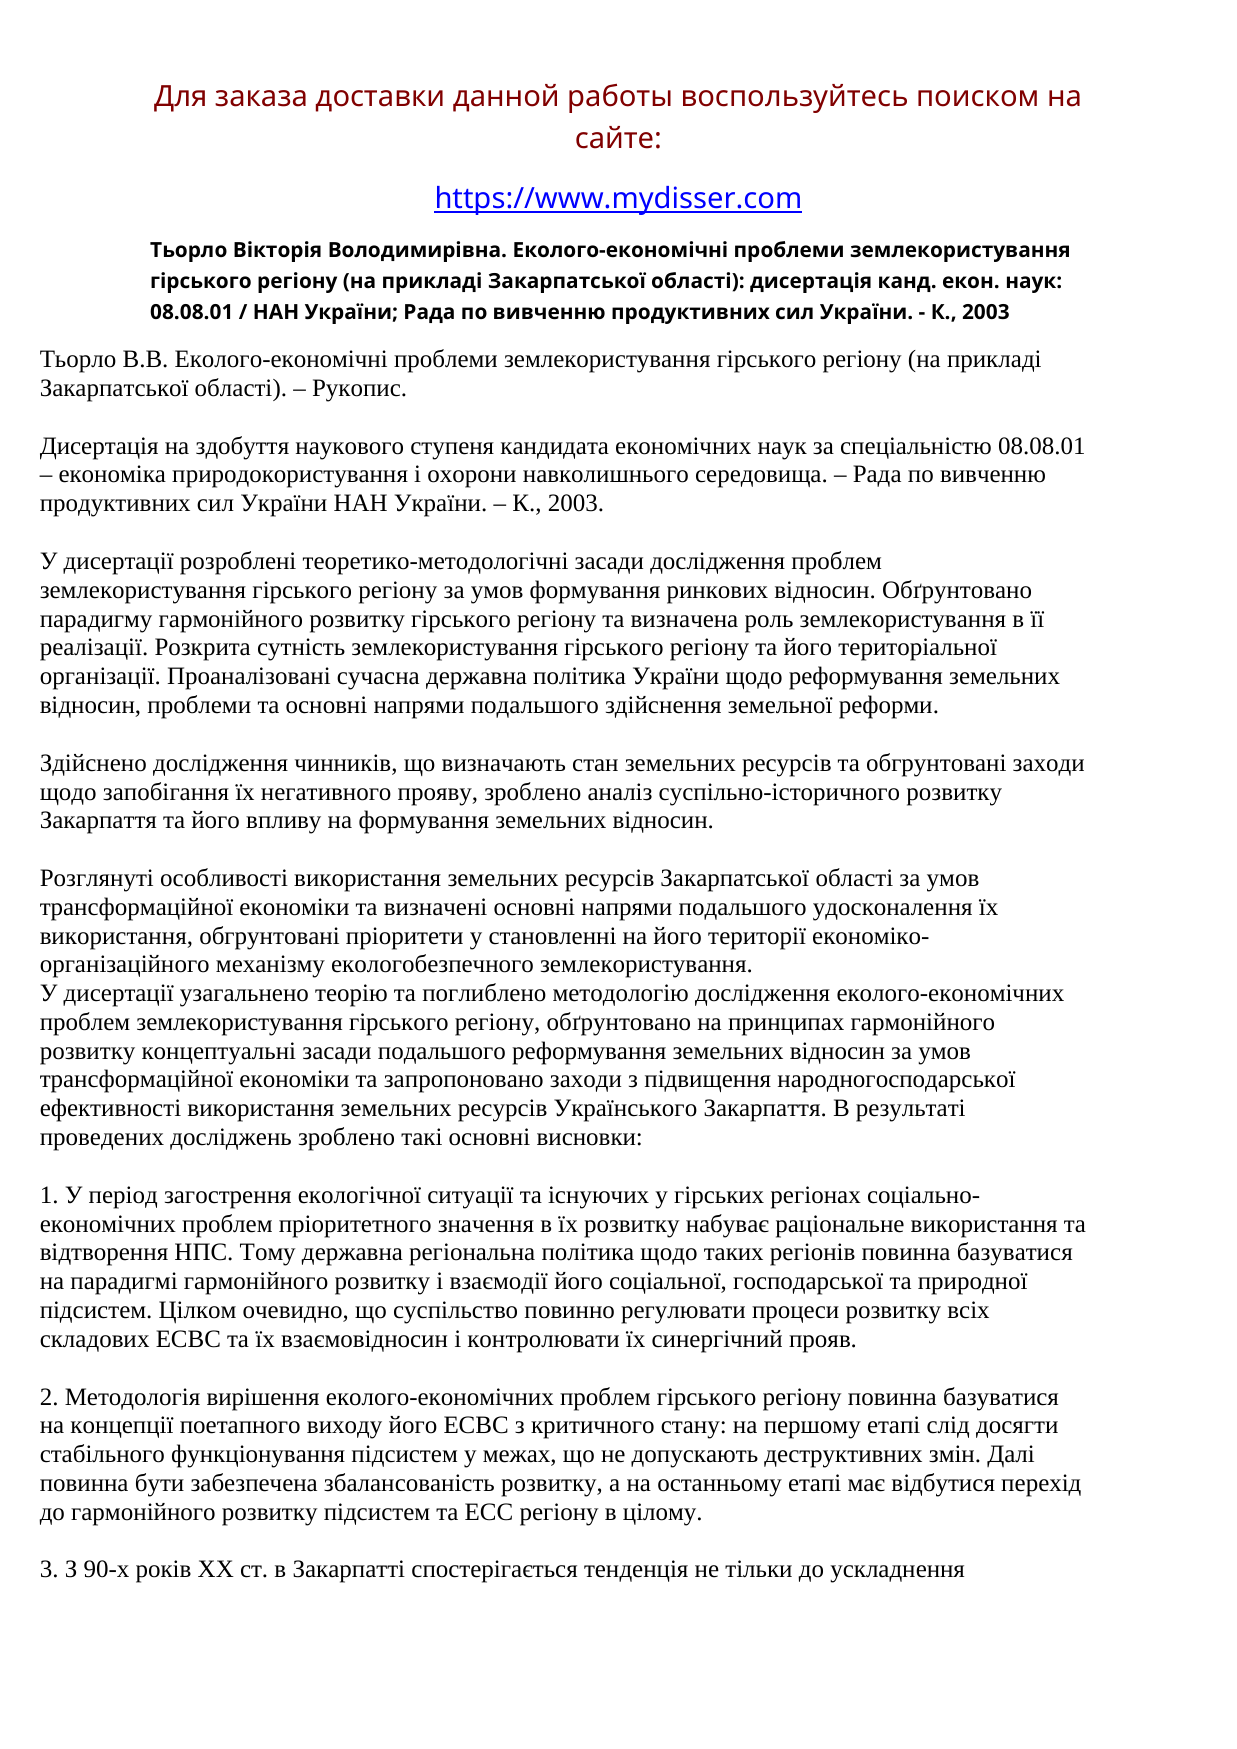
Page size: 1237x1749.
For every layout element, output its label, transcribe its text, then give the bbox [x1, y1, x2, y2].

table_header [40, 344, 1086, 978]
table_cell [40, 978, 1086, 1583]
text Тьорло Вікторія Володимирівна. Еколого-економічні проблеми землекористування гірського регіону (на прикладі Закарпатської області): дисертація канд. екон. наук: 08.08.01 / НАН України; Рада по вивченню продуктивних сил України. - К., 2003 [150, 236, 1086, 325]
